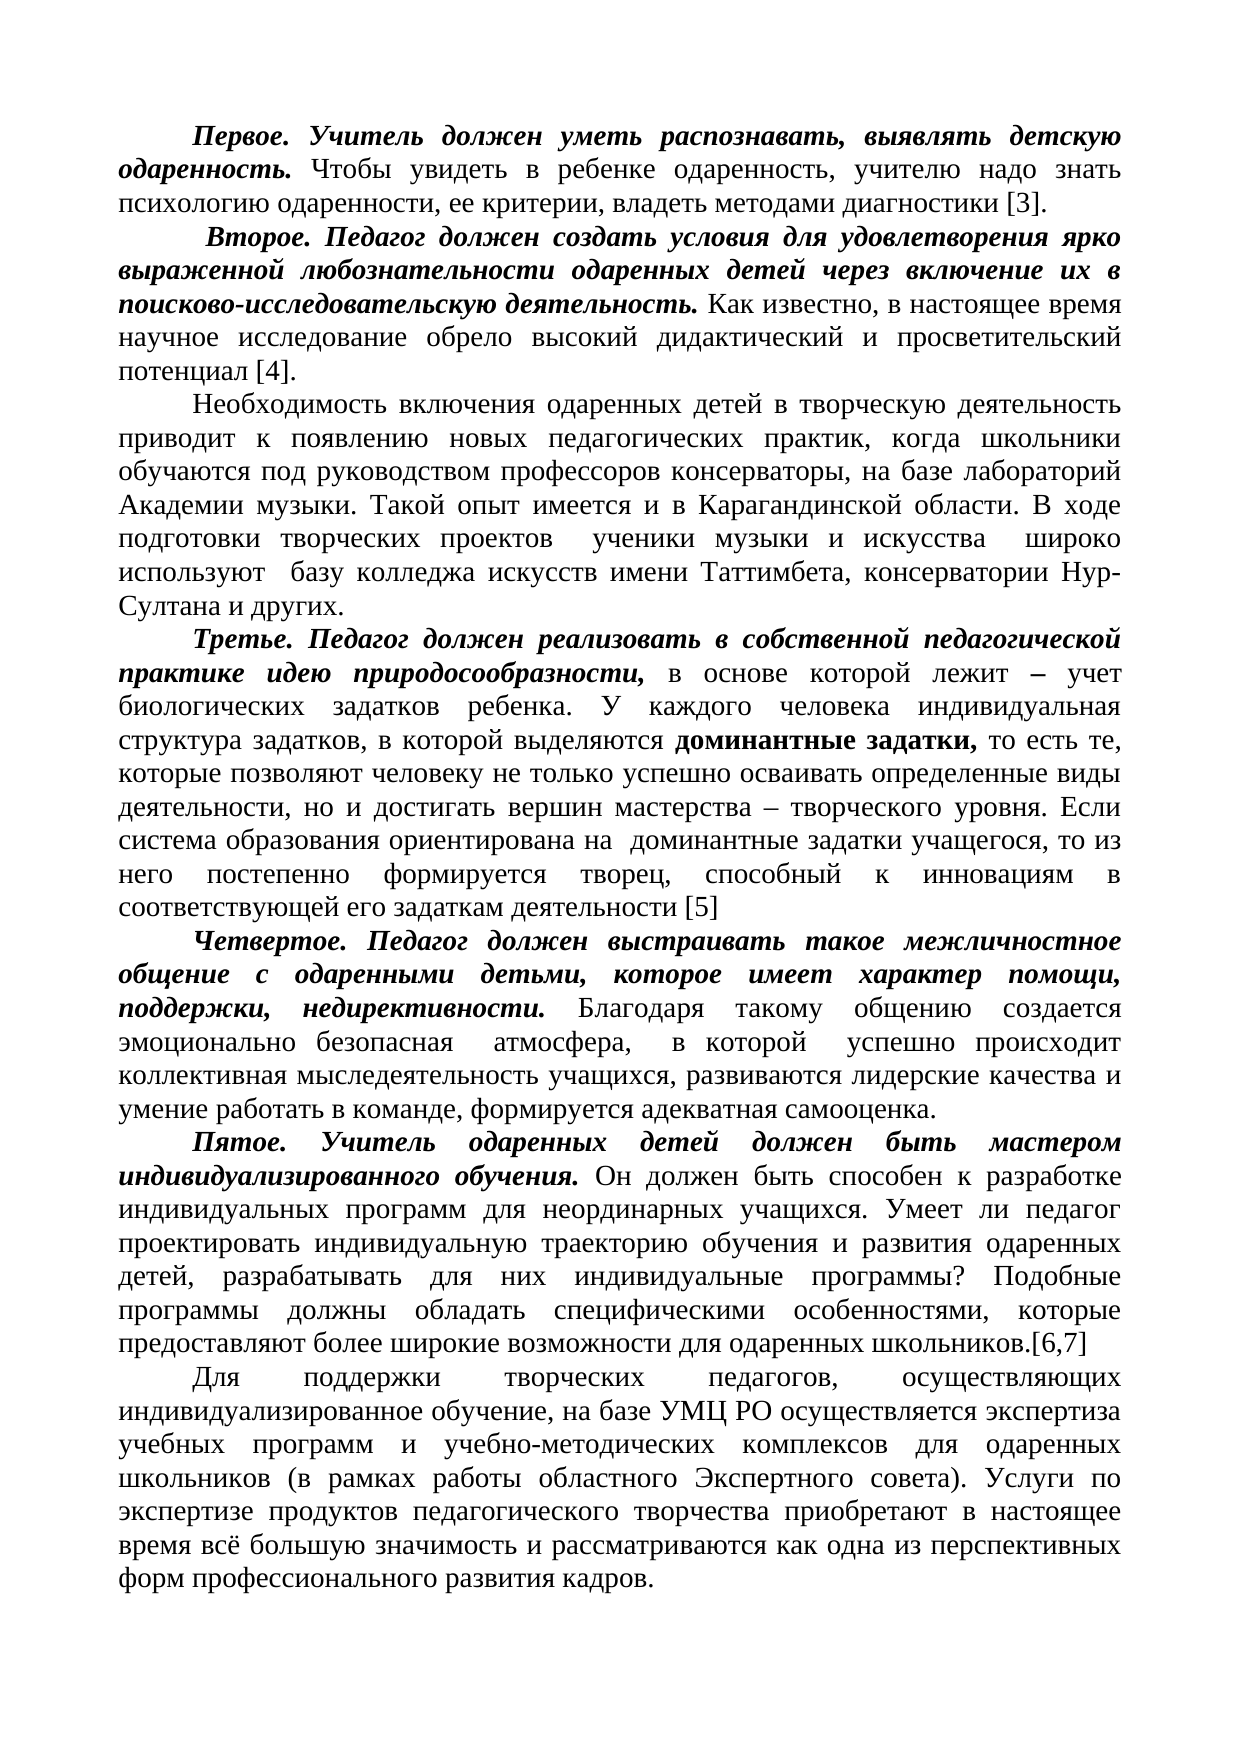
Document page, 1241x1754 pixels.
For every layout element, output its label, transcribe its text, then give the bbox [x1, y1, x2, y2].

text Для поддержки творческих педагогов, осуществляющих индивидуализированное обучение, на базе УМЦ РО осуществляется экспертиза учебных программ и учебно-методических комплексов для одаренных школьников (в рамках работы областного Экспертного совета). Услуги по экспертизе продуктов педагогического творчества приобретают в настоящее время всё большую значимость и рассматриваются как одна из перспективных форм профессионального развития кадров. [118, 1359, 1122, 1594]
text Первое. Учитель должен уметь распознавать, выявлять детскую одаренность. Чтобы увидеть в ребенке одаренность, учителю надо знать психологию одаренности, ее критерии, владеть методами диагностики [3]. [118, 118, 1122, 219]
text Необходимость включения одаренных детей в творческую деятельность приводит к появлению новых педагогических практик, когда школьники обучаются под руководством профессоров консерваторы, на базе лабораторий Академии музыки. Такой опыт имеется и в Карагандинской области. В ходе подготовки творческих проектов ученики музыки и искусства широко используют базу колледжа искусств имени Таттимбета, консерватории Нур-Султана и других. [118, 386, 1122, 621]
text Второе. Педагог должен создать условия для удовлетворения ярко выраженной любознательности одаренных детей через включение их в поисково-исследовательскую деятельность. Как известно, в настоящее время научное исследование обрело высокий дидактический и просветительский потенциал [4]. [118, 219, 1122, 386]
text Пятое. Учитель одаренных детей должен быть мастером индивидуализированного обучения. Он должен быть способен к разработке индивидуальных программ для неординарных учащихся. Умеет ли педагог проектировать индивидуальную траекторию обучения и развития одаренных детей, разрабатывать для них индивидуальные программы? Подобные программы должны обладать специфическими особенностями, которые предоставляют более широкие возможности для одаренных школьников.[6,7] [118, 1124, 1122, 1359]
text Третье. Педагог должен реализовать в собственной педагогической практике идею природосообразности, в основе которой лежит – учет биологических задатков ребенка. У каждого человека индивидуальная структура задатков, в которой выделяются доминантные задатки, то есть те, которые позволяют человеку не только успешно осваивать определенные виды деятельности, но и достигать вершин мастерства – творческого уровня. Если система образования ориентирована на доминантные задатки учащегося, то из него постепенно формируется творец, способный к инновациям в соответствующей его задаткам деятельности [5] [118, 621, 1122, 923]
text Четвертое. Педагог должен выстраивать такое межличностное общение с одаренными детьми, которое имеет характер помощи, поддержки, недирективности. Благодаря такому общению создается эмоционально безопасная атмосфера, в которой успешно происходит коллективная мыследеятельность учащихся, развиваются лидерские качества и умение работать в команде, формируется адекватная самооценка. [118, 923, 1122, 1124]
